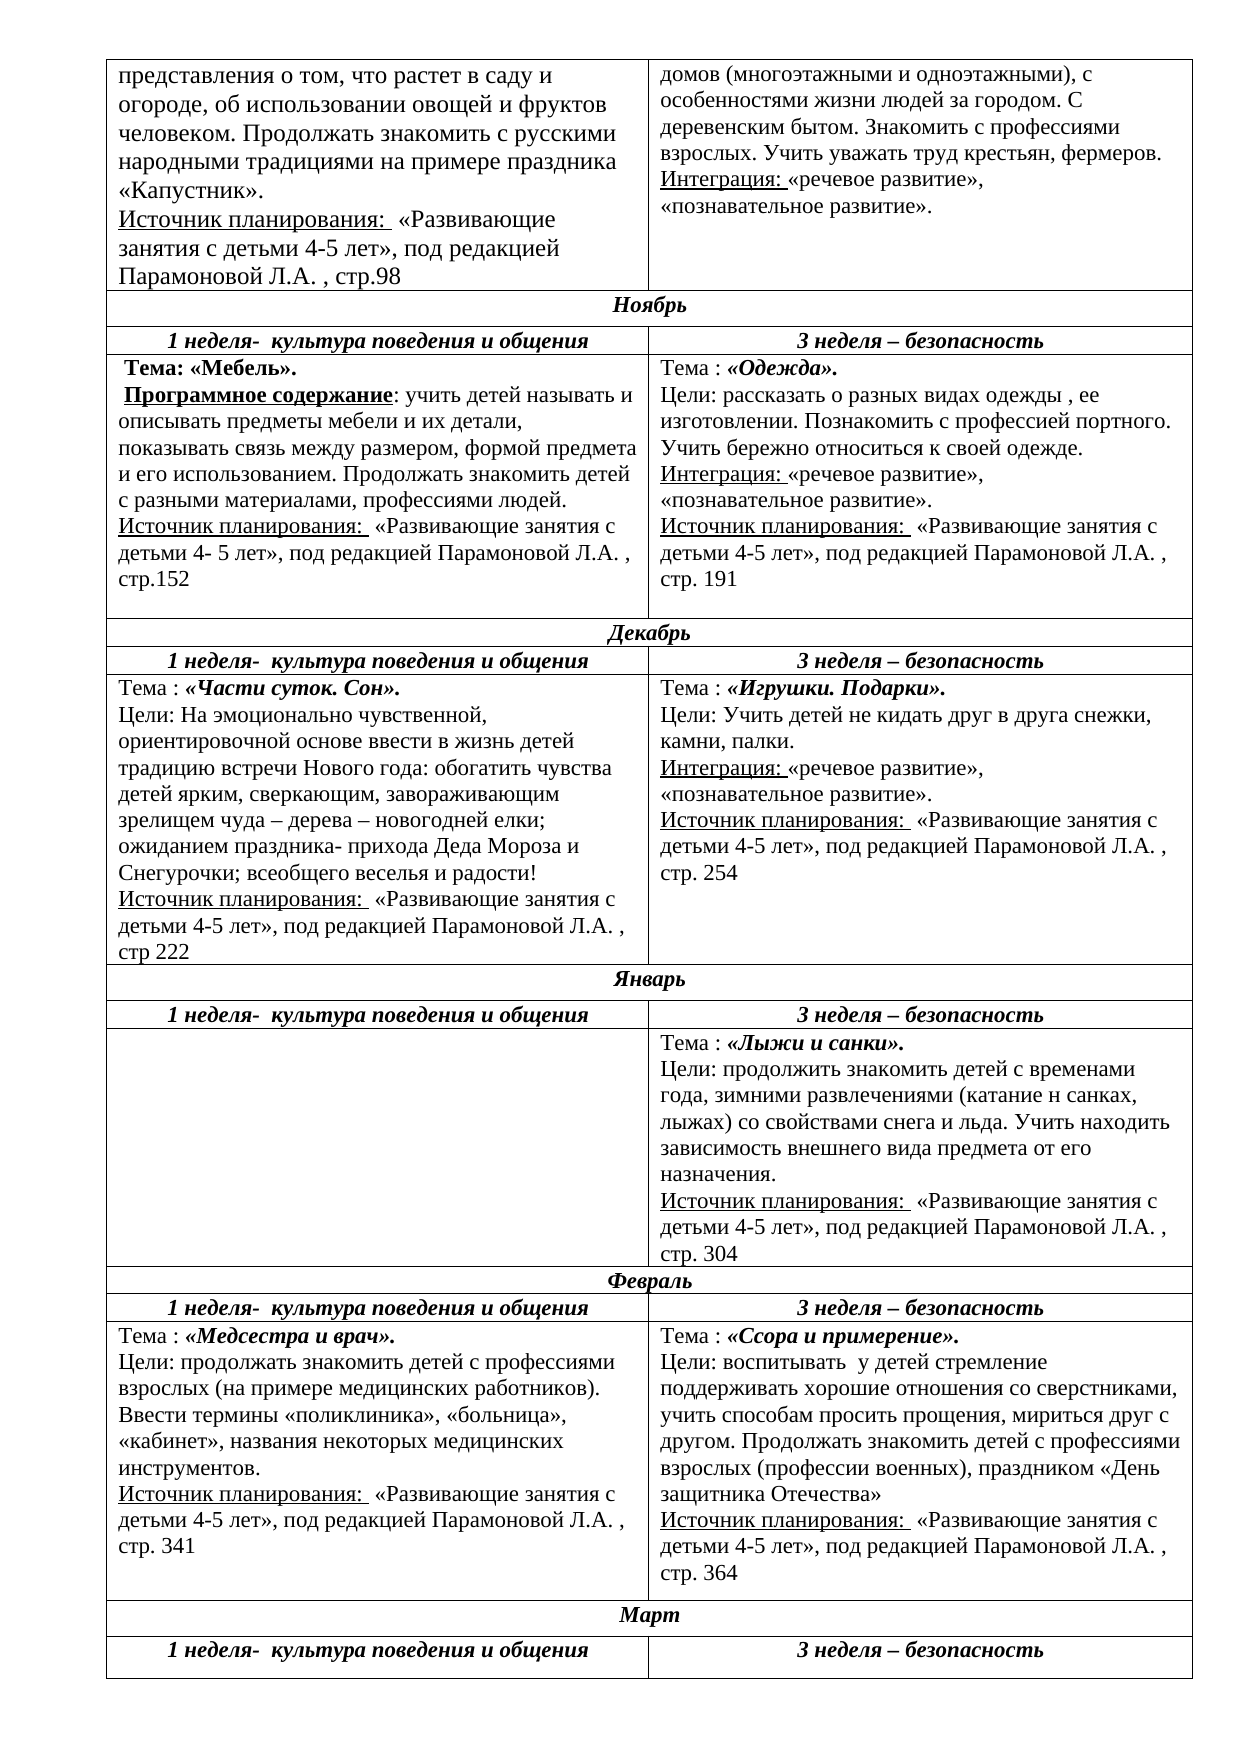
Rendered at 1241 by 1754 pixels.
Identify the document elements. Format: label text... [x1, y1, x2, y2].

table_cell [649, 60, 1192, 290]
table_cell Март [107, 1601, 1192, 1636]
table_cell Тема : «Медсестра и врач». Цели: продолжать знакомить детей с профессиями взрослых (на примере медицинских работников). Ввести термины «поликлиника», «больница», «кабинет», названия некоторых медицинских инструментов. Источник планирования: «Развивающие занятия с детьми 4-5 лет», под редакцией Парамоновой Л.А. , стр. 341 [107, 1322, 648, 1599]
table_cell 1 неделя- культура поведения и общения [107, 1001, 648, 1028]
table_cell Тема : «Ссора и примерение». Цели: воспитывать у детей стремление поддерживать хорошие отношения со сверстниками, учить способам просить прощения, мириться друг с другом. Продолжать знакомить детей с профессиями взрослых (профессии военных), праздником «День защитника Отечества» Источник планирования: «Развивающие занятия с детьми 4-5 лет», под редакцией Парамоновой Л.А. , стр. 364 [649, 1322, 1192, 1599]
table_cell Тема : «Игрушки. Подарки». Цели: Учить детей не кидать друг в друга снежки, камни, палки. Интеграция: «речевое развитие», «познавательное развитие». Источник планирования: «Развивающие занятия с детьми 4-5 лет», под редакцией Парамоновой Л.А. , стр. 254 [649, 675, 1192, 964]
table_cell 1 неделя- культура поведения и общения [107, 327, 648, 353]
table_cell Декабрь [107, 619, 1192, 646]
table_cell Тема : «Лыжи и санки». Цели: продолжить знакомить детей с временами года, зимними развлечениями (катание н санках, лыжах) со свойствами снега и льда. Учить находить зависимость внешнего вида предмета от его назначения. Источник планирования: «Развивающие занятия с детьми 4-5 лет», под редакцией Парамоновой Л.А. , стр. 304 [649, 1029, 1192, 1266]
table_cell Тема : «Части суток. Сон». Цели: На эмоционально чувственной, ориентировочной основе ввести в жизнь детей традицию встречи Нового года: обогатить чувства детей ярким, сверкающим, завораживающим зрелищем чуда – дерева – новогодней елки; ожиданием праздника- прихода Деда Мороза и Снегурочки; всеобщего веселья и радости! Источник планирования: «Развивающие занятия с детьми 4-5 лет», под редакцией Парамоновой Л.А. , стр 222 [107, 675, 648, 964]
table_cell 3 неделя – безопасность [649, 647, 1192, 673]
table_cell 3 неделя – безопасность [649, 1001, 1192, 1028]
table_cell Ноябрь [107, 291, 1192, 326]
table_cell 1 неделя- культура поведения и общения [107, 1637, 648, 1678]
table_cell 3 неделя – безопасность [649, 1637, 1192, 1678]
table_cell Январь [107, 965, 1192, 1000]
table_cell 3 неделя – безопасность [649, 1294, 1192, 1321]
table_cell Тема : «Одежда». Цели: рассказать о разных видах одежды , ее изготовлении. Познакомить с профессией портного. Учить бережно относиться к своей одежде. Интеграция: «речевое развитие», «познавательное развитие». Источник планирования: «Развивающие занятия с детьми 4-5 лет», под редакцией Парамоновой Л.А. , стр. 191 [649, 355, 1192, 618]
table_cell 1 неделя- культура поведения и общения [107, 1294, 648, 1321]
table_cell Февраль [107, 1267, 1192, 1293]
table_cell [107, 1029, 648, 1266]
table_cell 1 неделя- культура поведения и общения [107, 647, 648, 673]
table_cell 3 неделя – безопасность [649, 327, 1192, 353]
table_cell Тема: «Мебель». Программное содержание: учить детей называть и описывать предметы мебели и их детали, показывать связь между размером, формой предмета и его использованием. Продолжать знакомить детей с разными материалами, профессиями людей. Источник планирования: «Развивающие занятия с детьми 4- 5 лет», под редакцией Парамоновой Л.А. , стр.152 [107, 355, 648, 618]
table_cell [107, 60, 648, 290]
